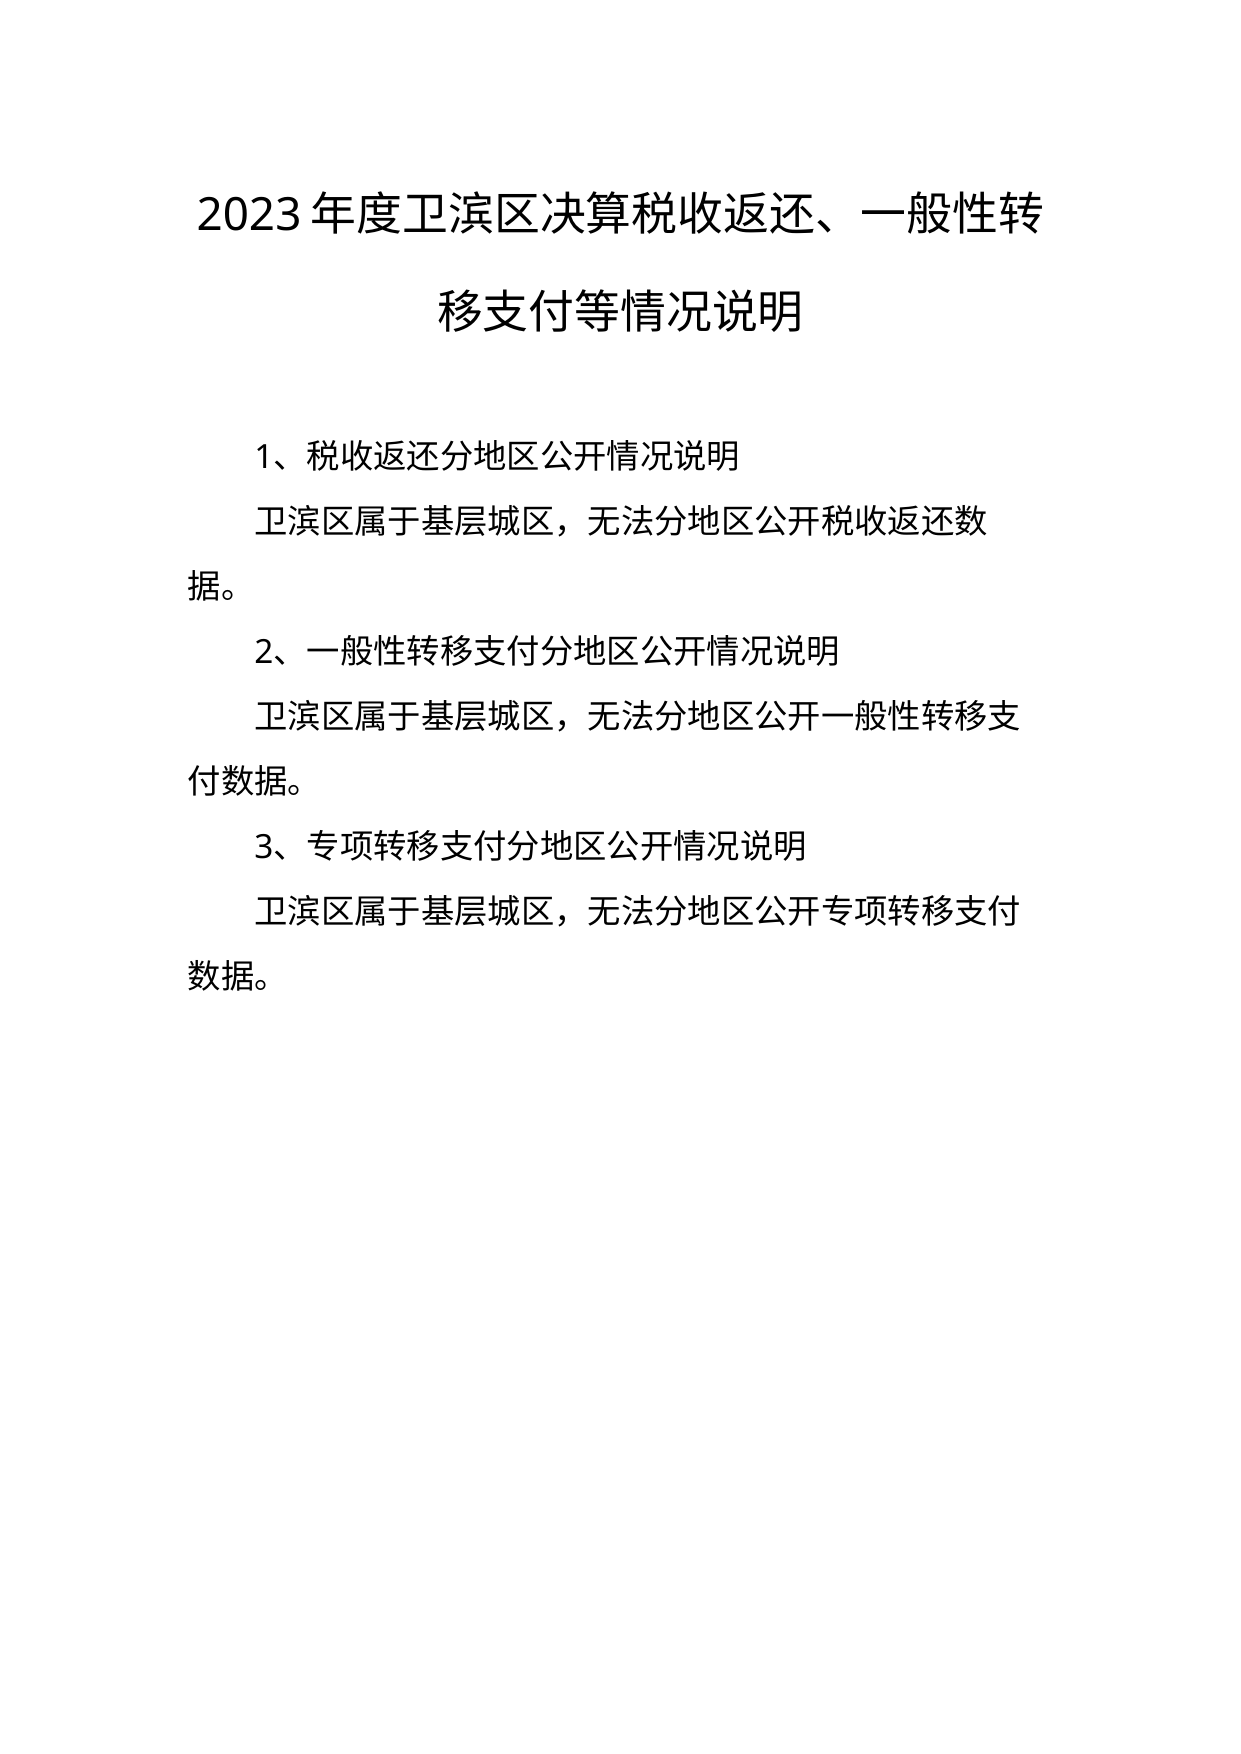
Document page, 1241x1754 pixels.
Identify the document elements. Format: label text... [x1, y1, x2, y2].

text 2、一般性转移支付分地区公开情况说明 [187, 617, 1053, 682]
text 卫滨区属于基层城区，无法分地区公开税收返还数据。 [187, 487, 1053, 617]
text 2023年度卫滨区决算税收返还、一般性转移支付等情况说明 [187, 162, 1053, 357]
text 卫滨区属于基层城区，无法分地区公开一般性转移支付数据。 [187, 682, 1053, 812]
text 卫滨区属于基层城区，无法分地区公开专项转移支付数据。 [187, 877, 1053, 1007]
text 1、税收返还分地区公开情况说明 [187, 422, 1053, 487]
text 3、专项转移支付分地区公开情况说明 [187, 812, 1053, 877]
